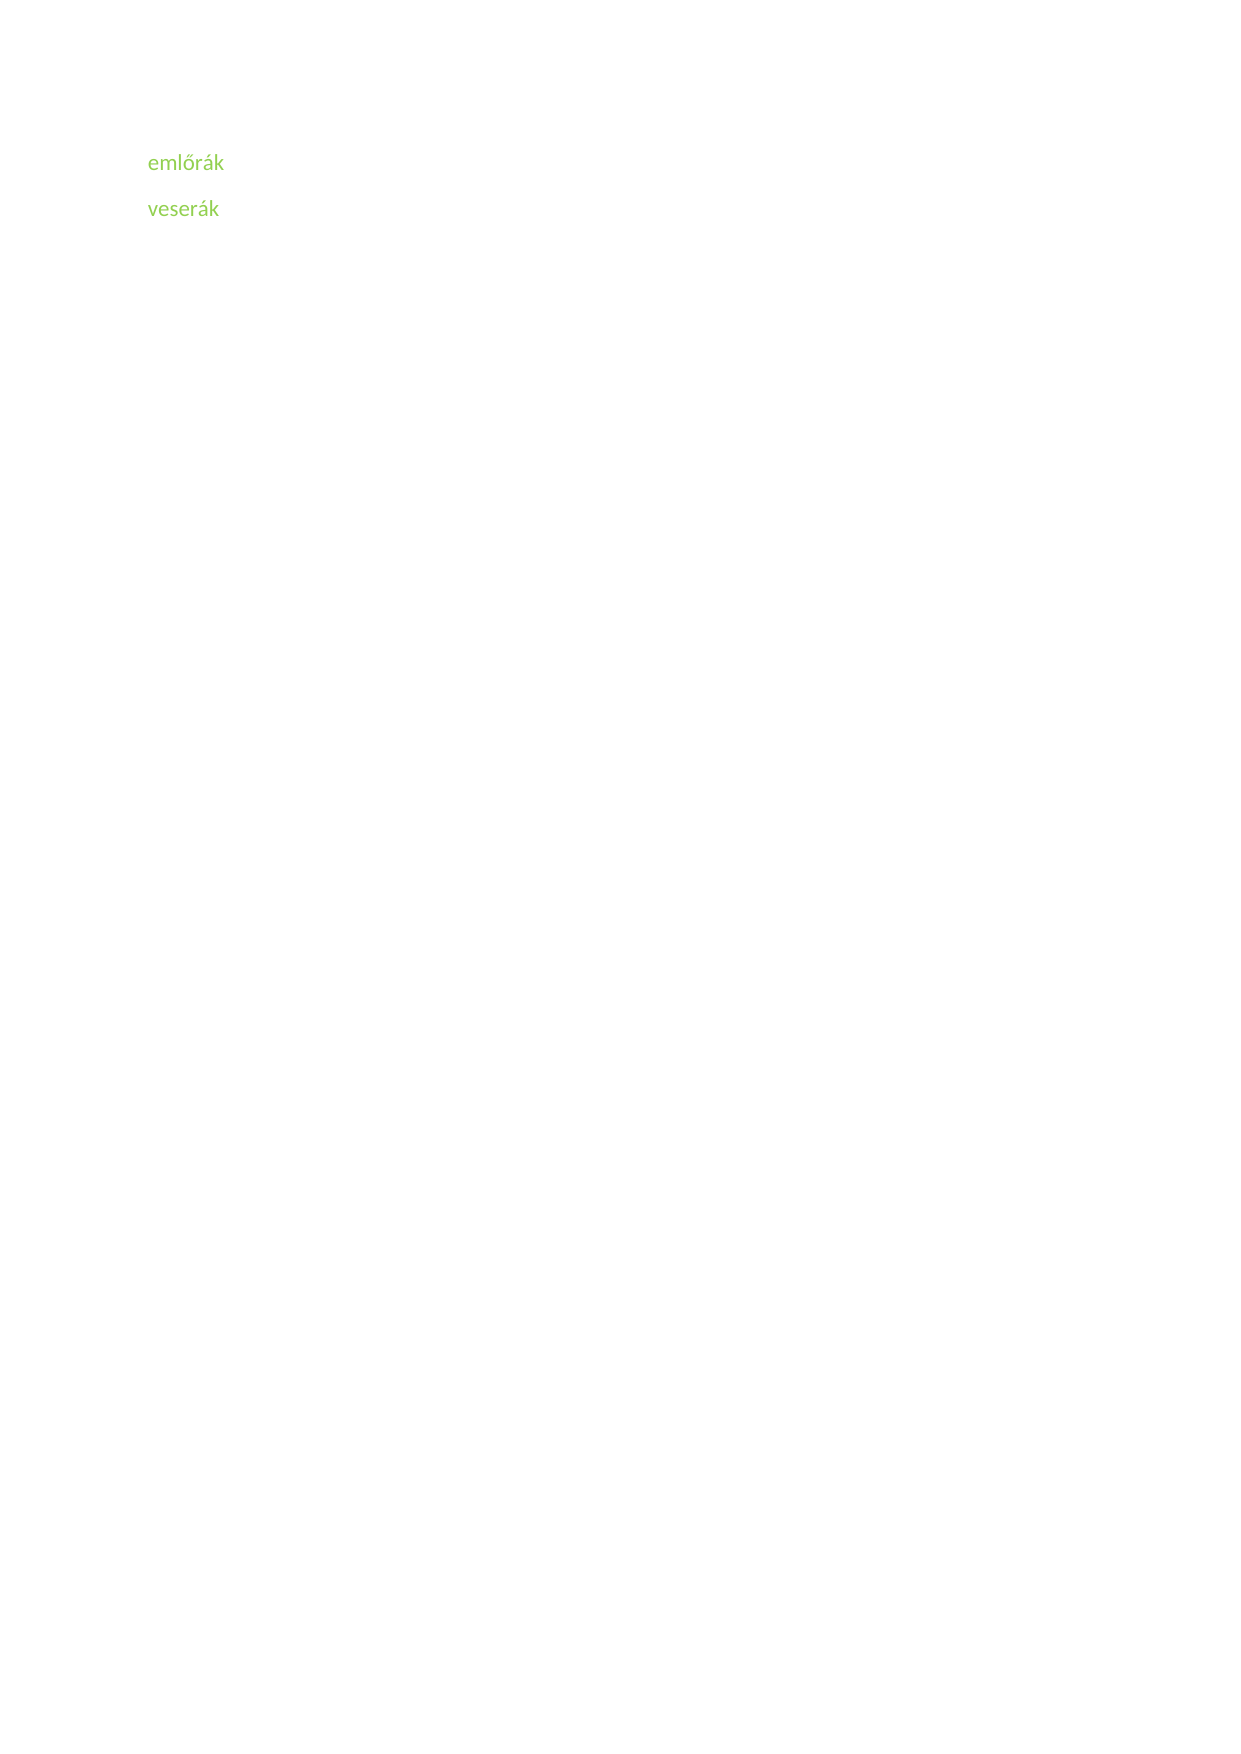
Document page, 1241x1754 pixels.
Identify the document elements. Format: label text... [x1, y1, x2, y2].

text veserák [148, 194, 1093, 222]
text emlőrák [148, 148, 1093, 176]
